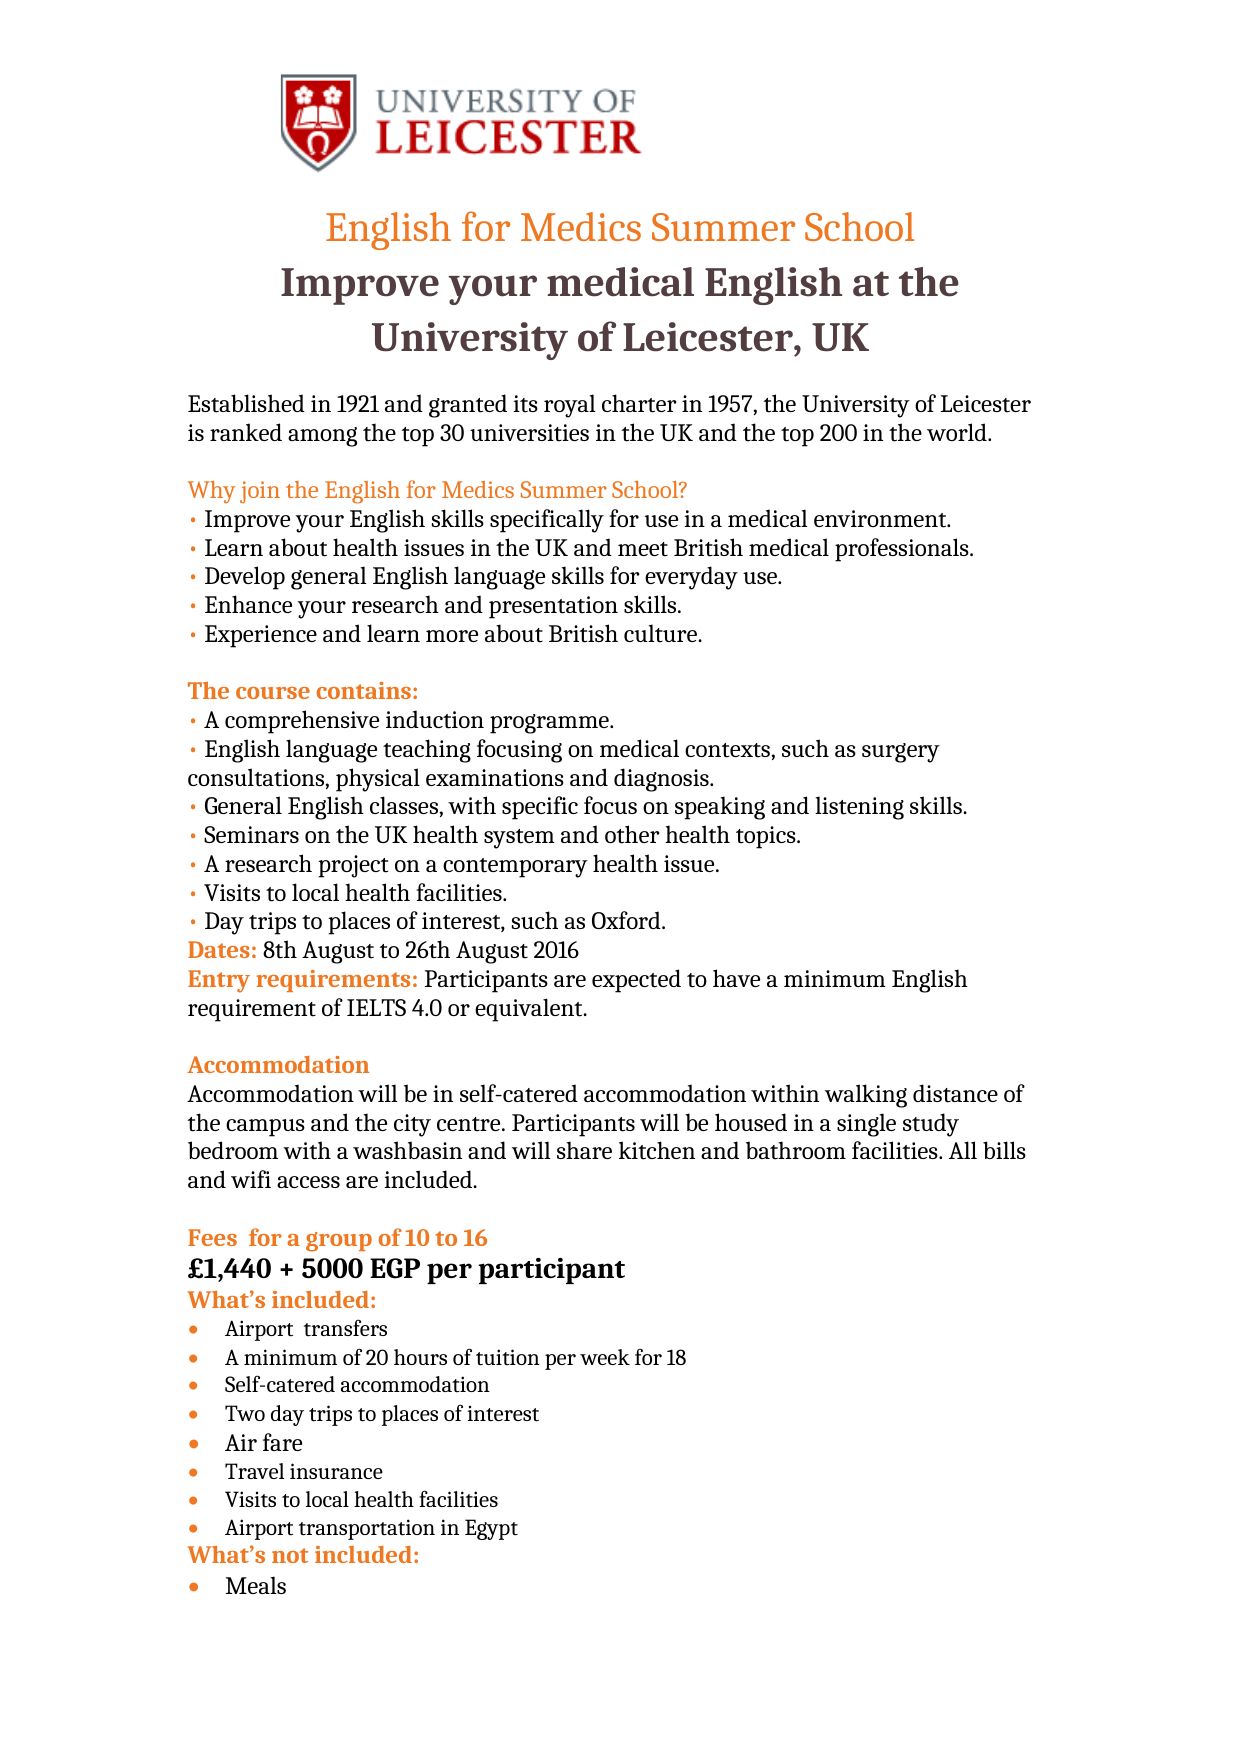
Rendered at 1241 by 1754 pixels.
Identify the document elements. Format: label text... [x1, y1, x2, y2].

text • Visits to local health facilities. [187, 878, 1053, 907]
text Why join the English for Medics Summer School? [187, 476, 1053, 505]
list Airport transportation in Egypt [187, 1513, 1053, 1541]
list Self-catered accommodation [187, 1371, 1053, 1399]
text Established in 1921 and granted its royal charter in 1957, the University of Leicester is ranked among the top 30 universities in the UK and the top 200 in the world. [187, 390, 1053, 447]
text Accommodation will be in self-catered accommodation within walking distance of the campus and the city centre. Participants will be housed in a single study bedroom with a washbasin and will share kitchen and bathroom facilities. All bills and wifi access are included. [187, 1080, 1053, 1195]
text English for Medics Summer School [187, 204, 1053, 252]
text • Enhance your research and presentation skills. [187, 591, 1053, 620]
text £1,440 + 5000 EGP per participant [187, 1252, 1053, 1286]
text • Experience and learn more about British culture. [187, 620, 1053, 648]
text • English language teaching focusing on medical contexts, such as surgery consultations, physical examinations and diagnosis. [187, 735, 1053, 792]
list Air fare [187, 1427, 1053, 1457]
list Travel insurance [187, 1457, 1053, 1485]
text Accommodation [187, 1051, 1053, 1080]
text The course contains: [187, 677, 1053, 706]
list A minimum of 20 hours of tuition per week for 18 [187, 1343, 1053, 1371]
text • A research project on a contemporary health issue. [187, 850, 1053, 878]
list Two day trips to places of interest [187, 1399, 1053, 1427]
text • A comprehensive induction programme. [187, 706, 1053, 735]
text • Seminars on the UK health system and other health topics. [187, 821, 1053, 850]
list Visits to local health facilities [187, 1485, 1053, 1513]
text • Improve your English skills specifically for use in a medical environment. [187, 505, 1053, 533]
picture [280, 51, 797, 193]
text • Day trips to places of interest, such as Oxford. [187, 907, 1053, 936]
text What’s not included: [187, 1541, 1053, 1570]
text Dates: 8th August to 26th August 2016 [187, 936, 1053, 965]
text Entry requirements: Participants are expected to have a minimum English requirement of IELTS 4.0 or equivalent. [187, 965, 1053, 1022]
text Improve your medical English at the University of Leicester, UK [187, 259, 1053, 362]
list Airport transfers [187, 1314, 1053, 1343]
text What’s included: [187, 1286, 1053, 1314]
text • Learn about health issues in the UK and meet British medical professionals. [187, 533, 1053, 562]
text • Develop general English language skills for everyday use. [187, 562, 1053, 591]
text Fees for a group of 10 to 16 [187, 1223, 1053, 1252]
list Meals [187, 1570, 1053, 1601]
text • General English classes, with specific focus on speaking and listening skills. [187, 792, 1053, 821]
